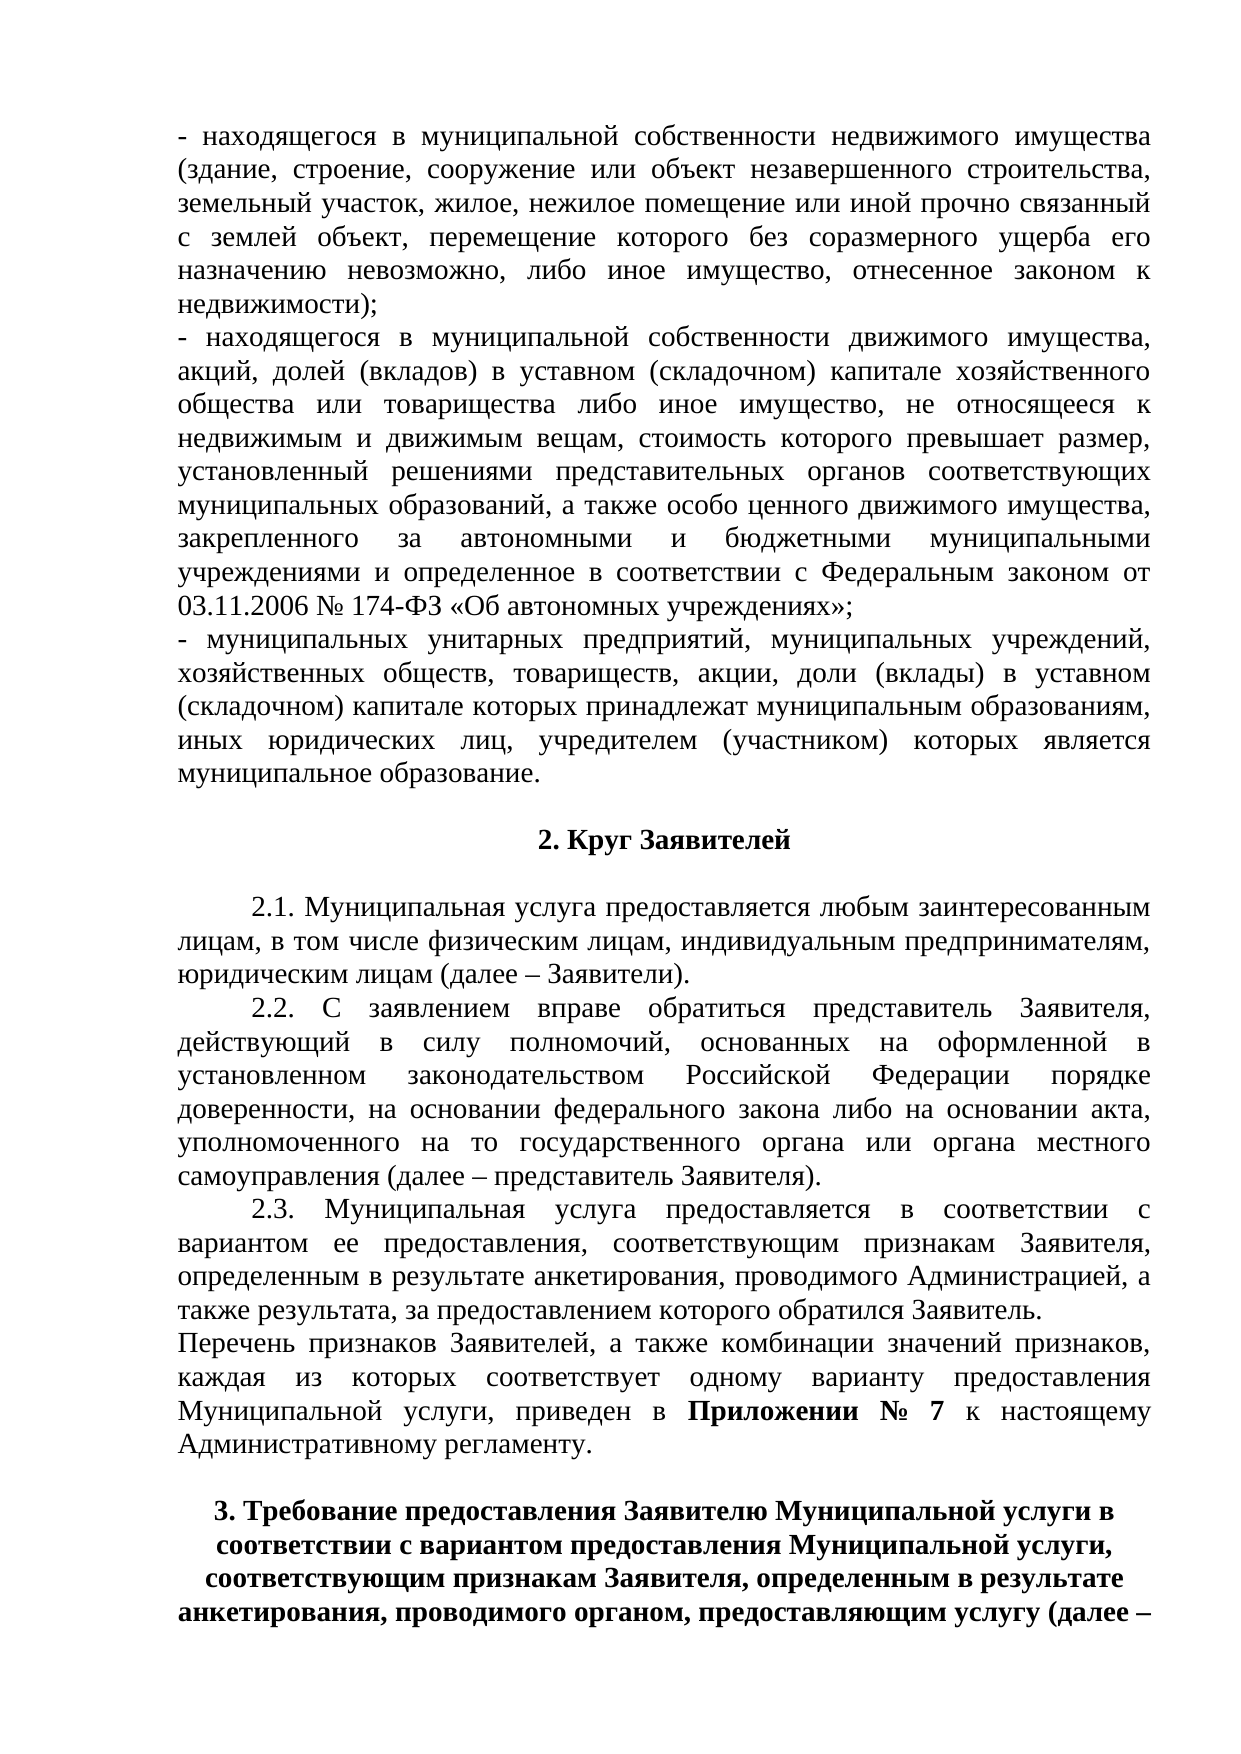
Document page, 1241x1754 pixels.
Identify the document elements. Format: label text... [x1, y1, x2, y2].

text Перечень признаков Заявителей, а также комбинации значений признаков, каждая из которых соответствует одному варианту предоставления Муниципальной услуги, приведен в Приложении № 7 к настоящему Административному регламенту. [177, 1326, 1152, 1460]
text 2.2. С заявлением вправе обратиться представитель Заявителя, действующий в силу полномочий, основанных на оформленной в установленном законодательством Российской Федерации порядке доверенности, на основании федерального закона либо на основании акта, уполномоченного на то государственного органа или органа местного самоуправления (далее – представитель Заявителя). [177, 990, 1152, 1191]
text 2.3. Муниципальная услуга предоставляется в соответствии с вариантом ее предоставления, соответствующим признакам Заявителя, определенным в результате анкетирования, проводимого Администрацией, а также результата, за предоставлением которого обратился Заявитель. [177, 1191, 1152, 1326]
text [177, 1493, 1152, 1627]
text - муниципальных унитарных предприятий, муниципальных учреждений, хозяйственных обществ, товариществ, акции, доли (вклады) в уставном (складочном) капитале которых принадлежат муниципальным образованиям, иных юридических лиц, учредителем (участником) которых является муниципальное образование. [177, 621, 1152, 789]
text 2. Круг Заявителей [177, 822, 1152, 856]
text 2.1. Муниципальная услуга предоставляется любым заинтересованным лицам, в том числе физическим лицам, индивидуальным предпринимателям, юридическим лицам (далее – Заявители). [177, 889, 1152, 990]
text - находящегося в муниципальной собственности движимого имущества, акций, долей (вкладов) в уставном (складочном) капитале хозяйственного общества или товарищества либо иное имущество, не относящееся к недвижимым и движимым вещам, стоимость которого превышает размер, установленный решениями представительных органов соответствующих муниципальных образований, а также особо ценного движимого имущества, закрепленного за автономными и бюджетными муниципальными учреждениями и определенное в соответствии с Федеральным законом от 03.11.2006 № 174-ФЗ «Об автономных учреждениях»; [177, 319, 1152, 621]
text - находящегося в муниципальной собственности недвижимого имущества (здание, строение, сооружение или объект незавершенного строительства, земельный участок, жилое, нежилое помещение или иной прочно связанный с землей объект, перемещение которого без соразмерного ущерба его назначению невозможно, либо иное имущество, отнесенное законом к недвижимости); [177, 118, 1152, 319]
